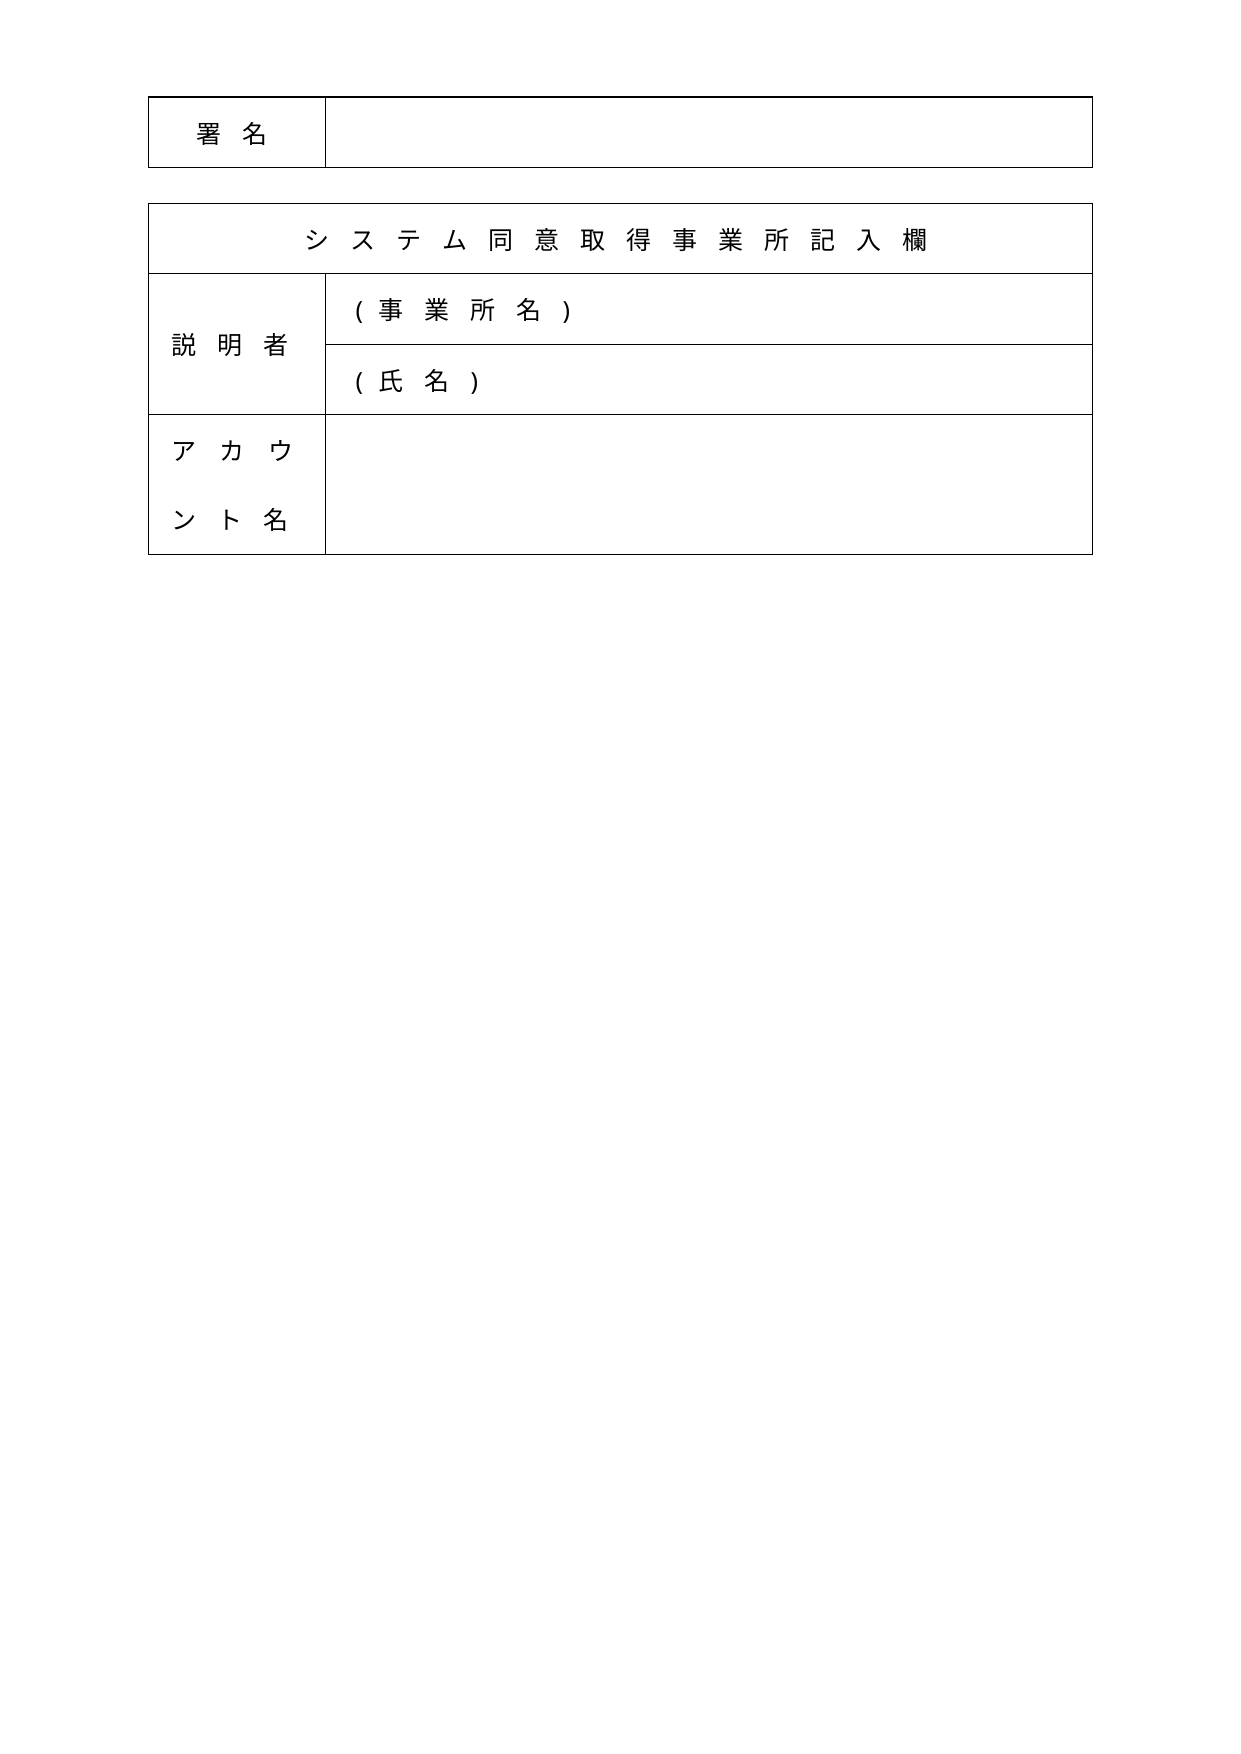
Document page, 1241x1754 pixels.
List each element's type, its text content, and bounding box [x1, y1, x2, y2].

table_cell アカウント名 [149, 415, 325, 554]
table_cell (事業所名) [326, 274, 1092, 343]
table_cell (氏名) [326, 345, 1092, 414]
table_cell [326, 415, 1092, 554]
table_cell 説明者 [149, 274, 325, 414]
table_cell [326, 98, 1092, 167]
table_cell 利用者署名 [149, 98, 325, 167]
table_header システム同意取得事業所記入欄 [149, 204, 1092, 273]
